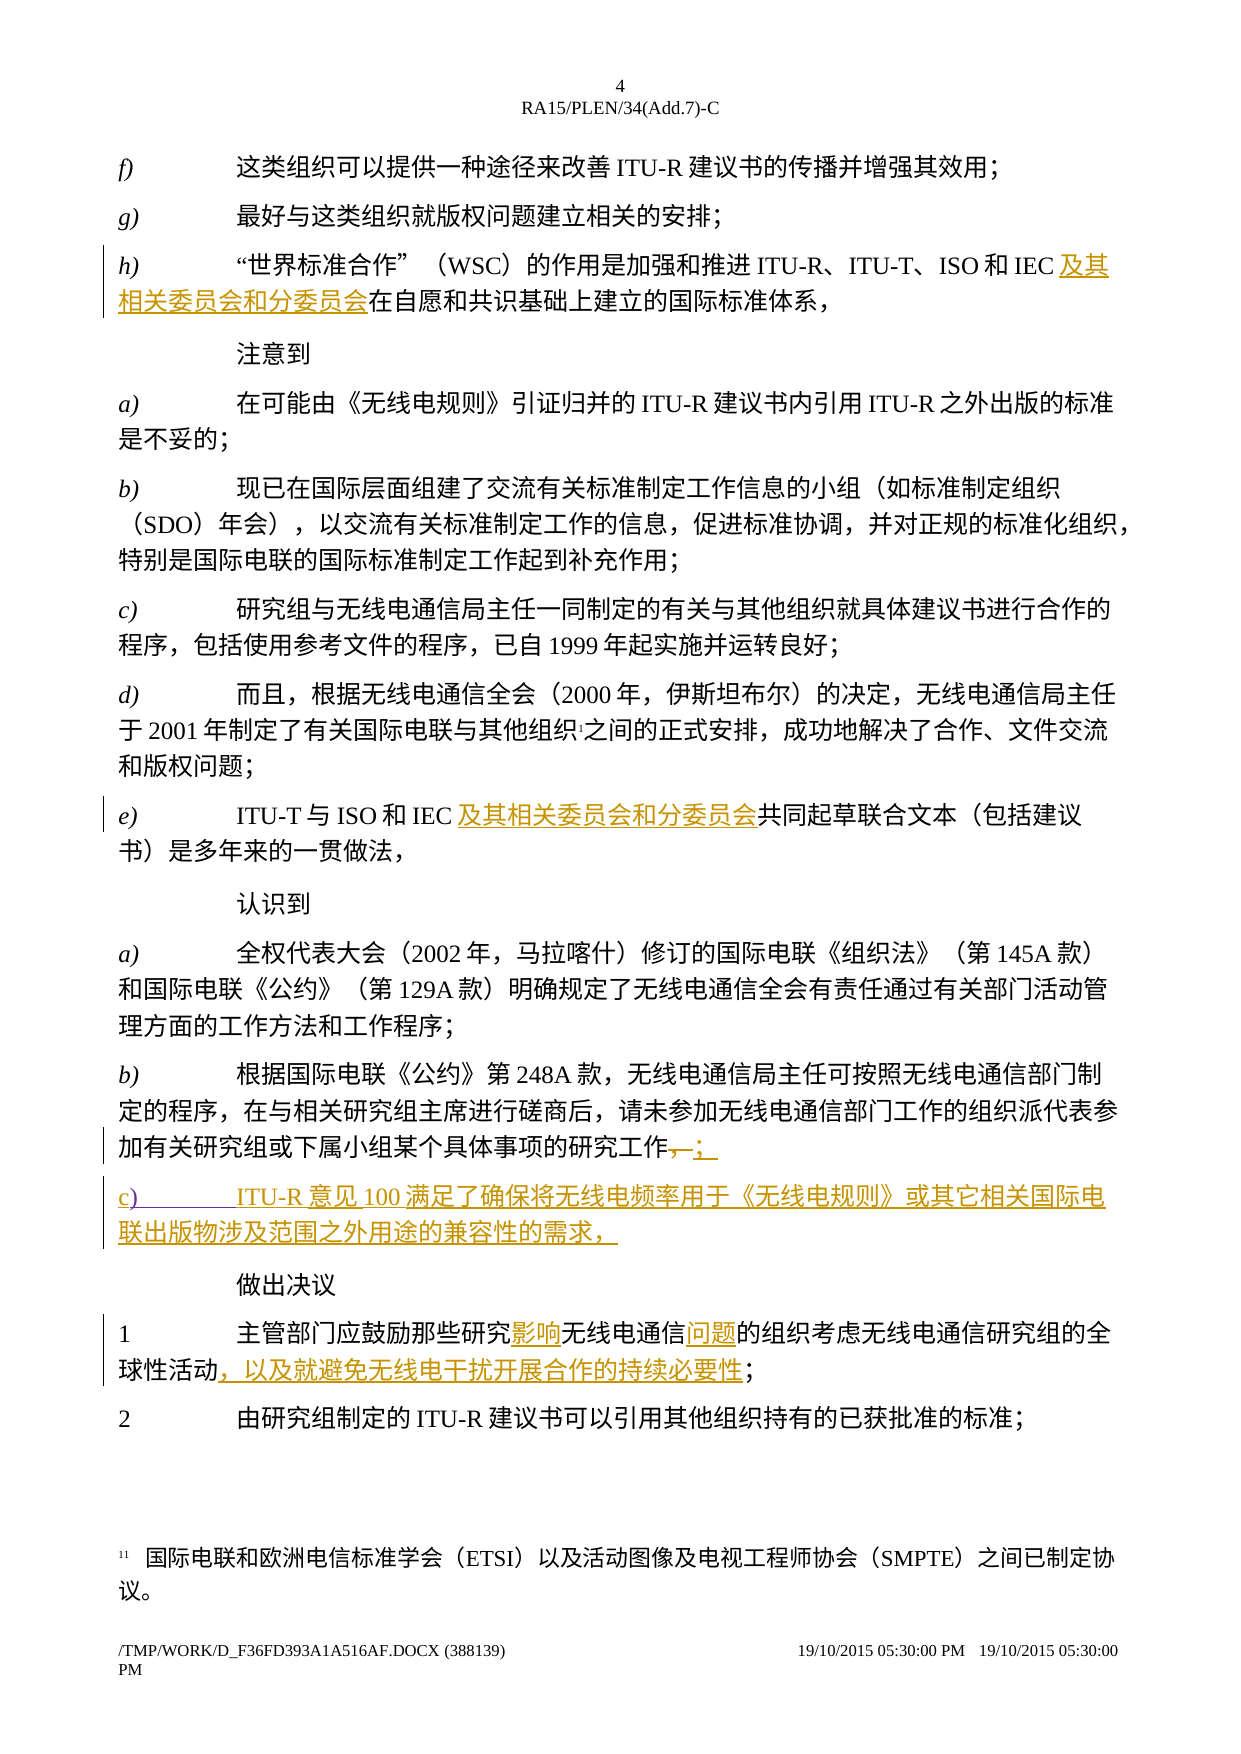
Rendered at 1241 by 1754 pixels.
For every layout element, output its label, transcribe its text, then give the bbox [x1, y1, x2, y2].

text g) 最好与这类组织就版权问题建立相关的安排； [118, 196, 1122, 233]
text h) “世界标准合作”（WSC）的作用是加强和推进ITU-R、ITU-T、ISO和IEC在自愿和共识基础上建立的国际标准体系， [118, 245, 1122, 318]
text a) 全权代表大会（2002年，马拉喀什）修订的国际电联《组织法》（第145A款）和国际电联《公约》（第129A款）明确规定了无线电通信全会有责任通过有关部门活动管理方面的工作方法和工作程序； [118, 933, 1122, 1042]
text c) 研究组与无线电通信局主任一同制定的有关与其他组织就具体建议书进行合作的程序，包括使用参考文件的程序，已自1999年起实施并运转良好； [118, 589, 1122, 662]
text b) 根据国际电联《公约》第248A款，无线电通信局主任可按照无线电通信部门制定的程序，在与相关研究组主席进行磋商后，请未参加无线电通信部门工作的组织派代表参加有关研究组或下属小组某个具体事项的研究工作 [118, 1055, 1122, 1163]
text b) 现已在国际层面组建了交流有关标准制定工作信息的小组（如标准制定组织（SDO）年会），以交流有关标准制定工作的信息，促进标准协调，并对正规的标准化组织，特别是国际电联的国际标准制定工作起到补充作用； [118, 468, 1122, 577]
text a) 在可能由《无线电规则》引证归并的ITU-R建议书内引用ITU-R之外出版的标准是不妥的； [118, 383, 1122, 456]
text 认识到 [236, 885, 1122, 921]
text d) 而且，根据无线电通信全会（2000年，伊斯坦布尔）的决定，无线电通信局主任于2001年制定了有关国际电联与其他组织1之间的正式安排，成功地解决了合作、文件交流和版权问题； [118, 674, 1122, 783]
text 2 由研究组制定的ITU-R建议书可以引用其他组织持有的已获批准的标准； [118, 1399, 1122, 1435]
text 注意到 [236, 334, 1122, 371]
text e) ITU-T与ISO和IEC共同起草联合文本（包括建议书）是多年来的一贯做法， [118, 796, 1122, 868]
text f) 这类组织可以提供一种途径来改善ITU-R建议书的传播并增强其效用； [118, 148, 1122, 184]
text 1 主管部门应鼓励那些研究无线电通信的组织考虑无线电通信研究组的全球性活动； [118, 1314, 1122, 1386]
text 做出决议 [236, 1265, 1122, 1301]
